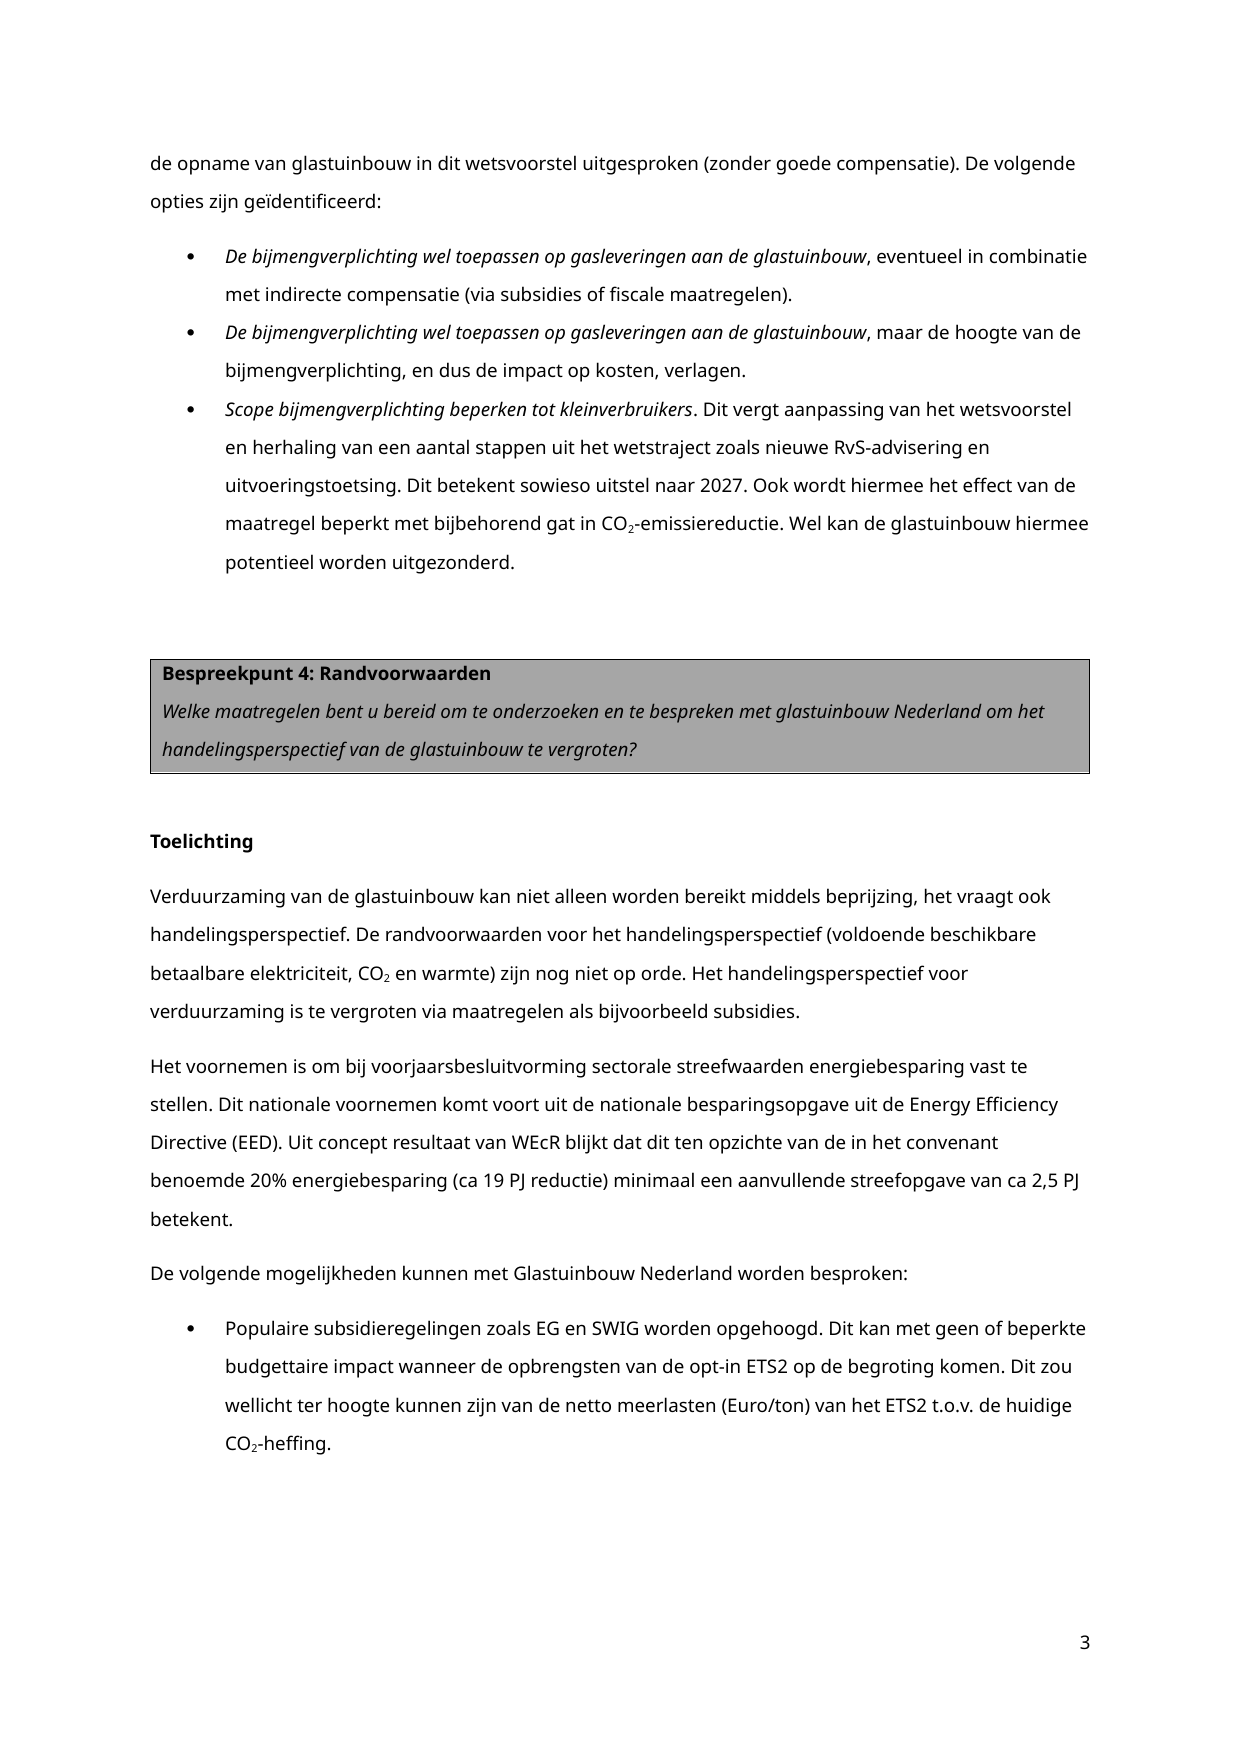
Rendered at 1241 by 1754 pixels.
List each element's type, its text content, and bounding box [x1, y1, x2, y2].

table_header Bespreekpunt 4: Randvoorwaarden Welke maatregelen bent u bereid om te onderzoeken en te bespreken met glastuinbouw Nederland om het handelingsperspectief van de glastuinbouw te vergroten? [151, 660, 1089, 772]
list De bijmengverplichting wel toepassen op gasleveringen aan de glastuinbouw, maar de hoogte van de bijmengverplichting, en dus de impact op kosten, verlagen. [187, 319, 1090, 383]
text Toelichting [150, 828, 1090, 854]
list Scope bijmengverplichting beperken tot kleinverbruikers. Dit vergt aanpassing van het wetsvoorstel en herhaling van een aantal stappen uit het wetstraject zoals nieuwe RvS-advisering en uitvoeringstoetsing. Dit betekent sowieso uitstel naar 2027. Ook wordt hiermee het effect van de maatregel beperkt met bijbehorend gat in CO2-emissiereductie. Wel kan de glastuinbouw hiermee potentieel worden uitgezonderd. [187, 396, 1090, 574]
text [150, 150, 1090, 214]
text De volgende mogelijkheden kunnen met Glastuinbouw Nederland worden besproken: [150, 1261, 1090, 1286]
text Het voornemen is om bij voorjaarsbesluitvorming sectorale streefwaarden energiebesparing vast te stellen. Dit nationale voornemen komt voort uit de nationale besparingsopgave uit de Energy Efficiency Directive (EED). Uit concept resultaat van WEcR blijkt dat dit ten opzichte van de in het convenant benoemde 20% energiebesparing (ca 19 PJ reductie) minimaal een aanvullende streefopgave van ca 2,5 PJ betekent. [150, 1053, 1090, 1231]
text Verduurzaming van de glastuinbouw kan niet alleen worden bereikt middels beprijzing, het vraagt ook handelingsperspectief. De randvoorwaarden voor het handelingsperspectief (voldoende beschikbare betaalbare elektriciteit, CO2 en warmte) zijn nog niet op orde. Het handelingsperspectief voor verduurzaming is te vergroten via maatregelen als bijvoorbeeld subsidies. [150, 883, 1090, 1023]
list Populaire subsidieregelingen zoals EG en SWIG worden opgehoogd. Dit kan met geen of beperkte budgettaire impact wanneer de opbrengsten van de opt-in ETS2 op de begroting komen. Dit zou wellicht ter hoogte kunnen zijn van de netto meerlasten (Euro/ton) van het ETS2 t.o.v. de huidige CO2-heffing. [187, 1316, 1090, 1456]
list De bijmengverplichting wel toepassen op gasleveringen aan de glastuinbouw, eventueel in combinatie met indirecte compensatie (via subsidies of fiscale maatregelen). [187, 243, 1090, 307]
